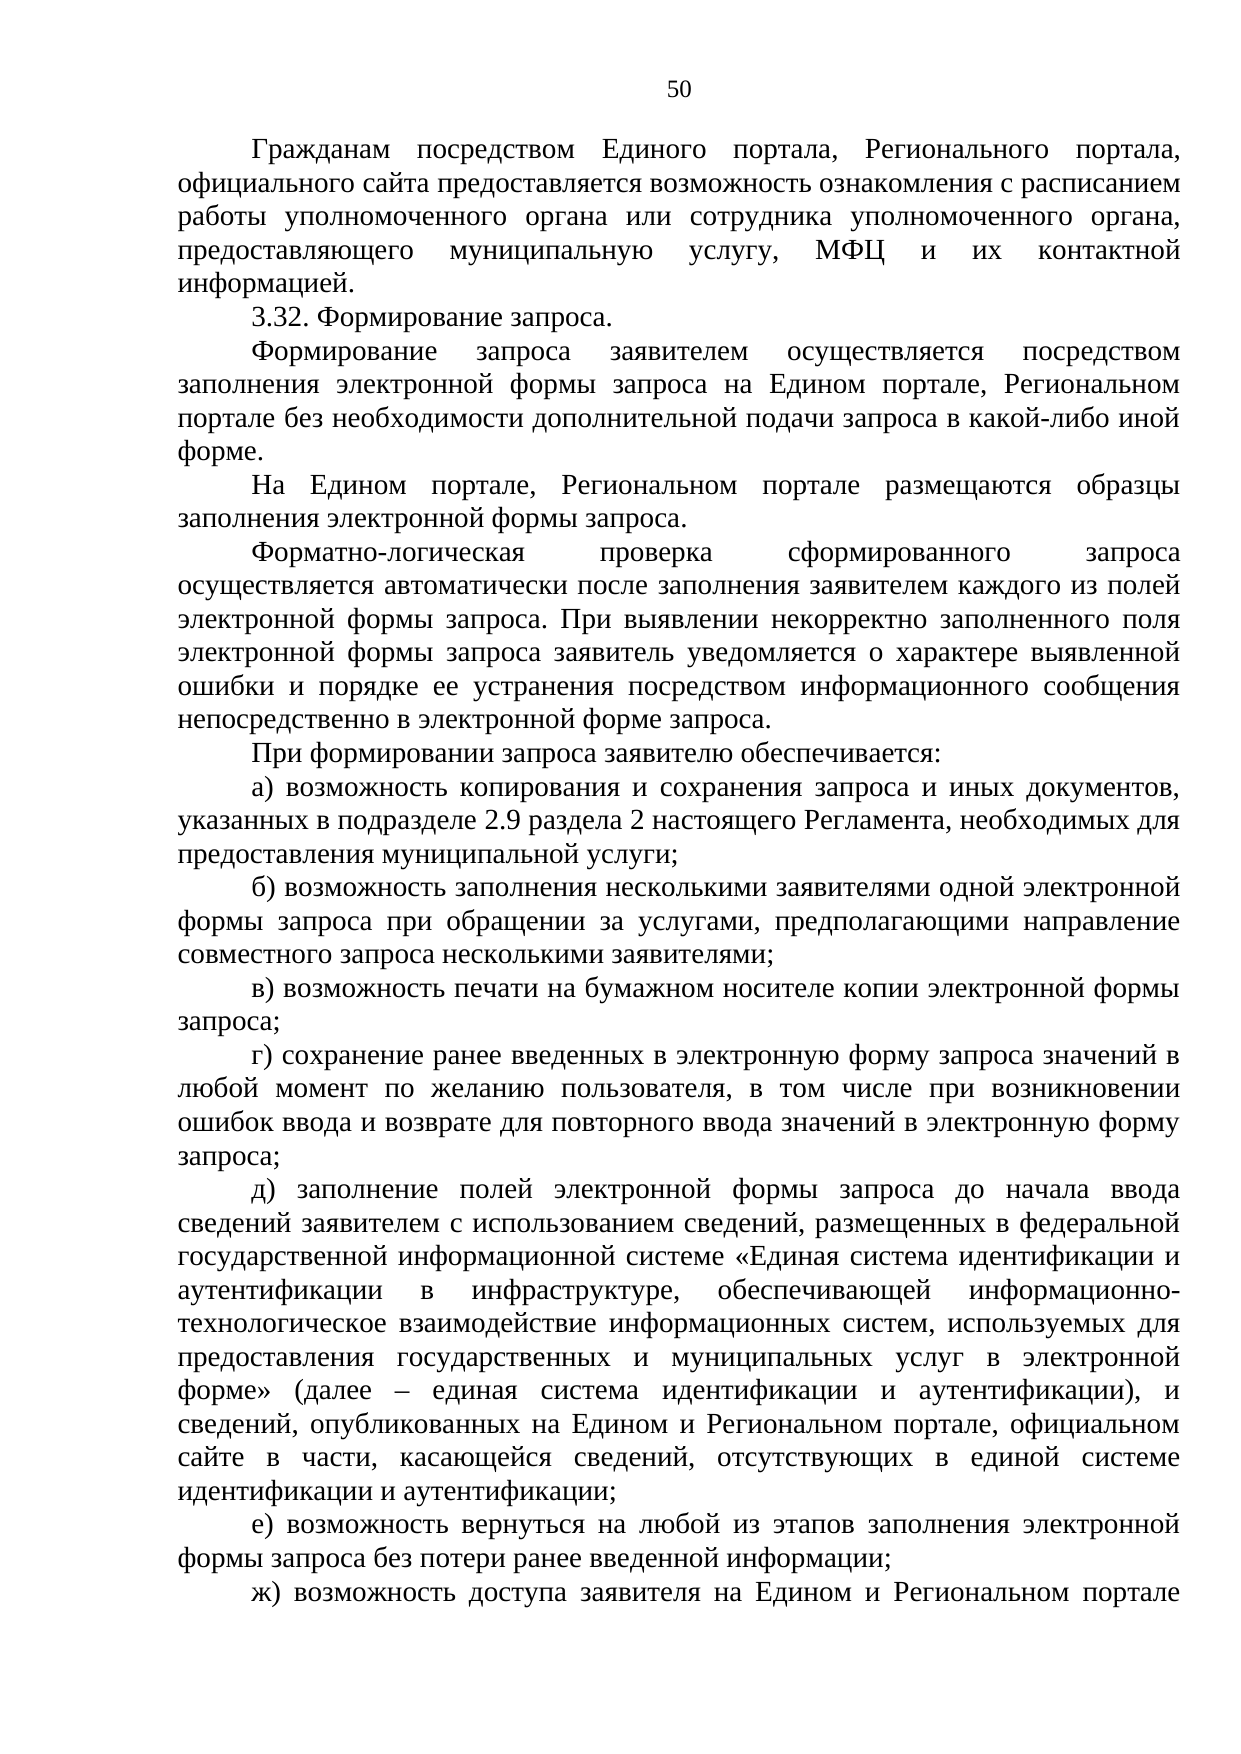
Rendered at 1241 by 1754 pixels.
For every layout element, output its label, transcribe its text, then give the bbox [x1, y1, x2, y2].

text Форматно-логическая проверка сформированного запроса осуществляется автоматически после заполнения заявителем каждого из полей электронной формы запроса. При выявлении некорректно заполненного поля электронной формы запроса заявитель уведомляется о характере выявленной ошибки и порядке ее устранения посредством информационного сообщения непосредственно в электронной форме запроса. [177, 534, 1181, 735]
text На Едином портале, Региональном портале размещаются образцы заполнения электронной формы запроса. [177, 467, 1181, 534]
text При формировании запроса заявителю обеспечивается: [177, 735, 1181, 769]
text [177, 1574, 1181, 1607]
text е) возможность вернуться на любой из этапов заполнения электронной формы запроса без потери ранее введенной информации; [177, 1507, 1181, 1574]
text в) возможность печати на бумажном носителе копии электронной формы запроса; [177, 970, 1181, 1037]
text б) возможность заполнения несколькими заявителями одной электронной формы запроса при обращении за услугами, предполагающими направление совместного запроса несколькими заявителями; [177, 869, 1181, 970]
text Гражданам посредством Единого портала, Регионального портала, официального сайта предоставляется возможность ознакомления с расписанием работы уполномоченного органа или сотрудника уполномоченного органа, предоставляющего муниципальную услугу, МФЦ и их контактной информацией. [177, 131, 1181, 299]
text г) сохранение ранее введенных в электронную форму запроса значений в любой момент по желанию пользователя, в том числе при возникновении ошибок ввода и возврате для повторного ввода значений в электронную форму запроса; [177, 1037, 1181, 1171]
text д) заполнение полей электронной формы запроса до начала ввода сведений заявителем с использованием сведений, размещенных в федеральной государственной информационной системе «Единая система идентификации и аутентификации в инфраструктуре, обеспечивающей информационно-технологическое взаимодействие информационных систем, используемых для предоставления государственных и муниципальных услуг в электронной форме» (далее – единая система идентификации и аутентификации), и сведений, опубликованных на Едином и Региональном портале, официальном сайте в части, касающейся сведений, отсутствующих в единой системе идентификации и аутентификации; [177, 1171, 1181, 1507]
text а) возможность копирования и сохранения запроса и иных документов, указанных в подразделе 2.9 раздела 2 настоящего Регламента, необходимых для предоставления муниципальной услуги; [177, 769, 1181, 869]
text 3.32. Формирование запроса. [177, 299, 1181, 333]
text Формирование запроса заявителем осуществляется посредством заполнения электронной формы запроса на Едином портале, Региональном портале без необходимости дополнительной подачи запроса в какой-либо иной форме. [177, 333, 1181, 467]
